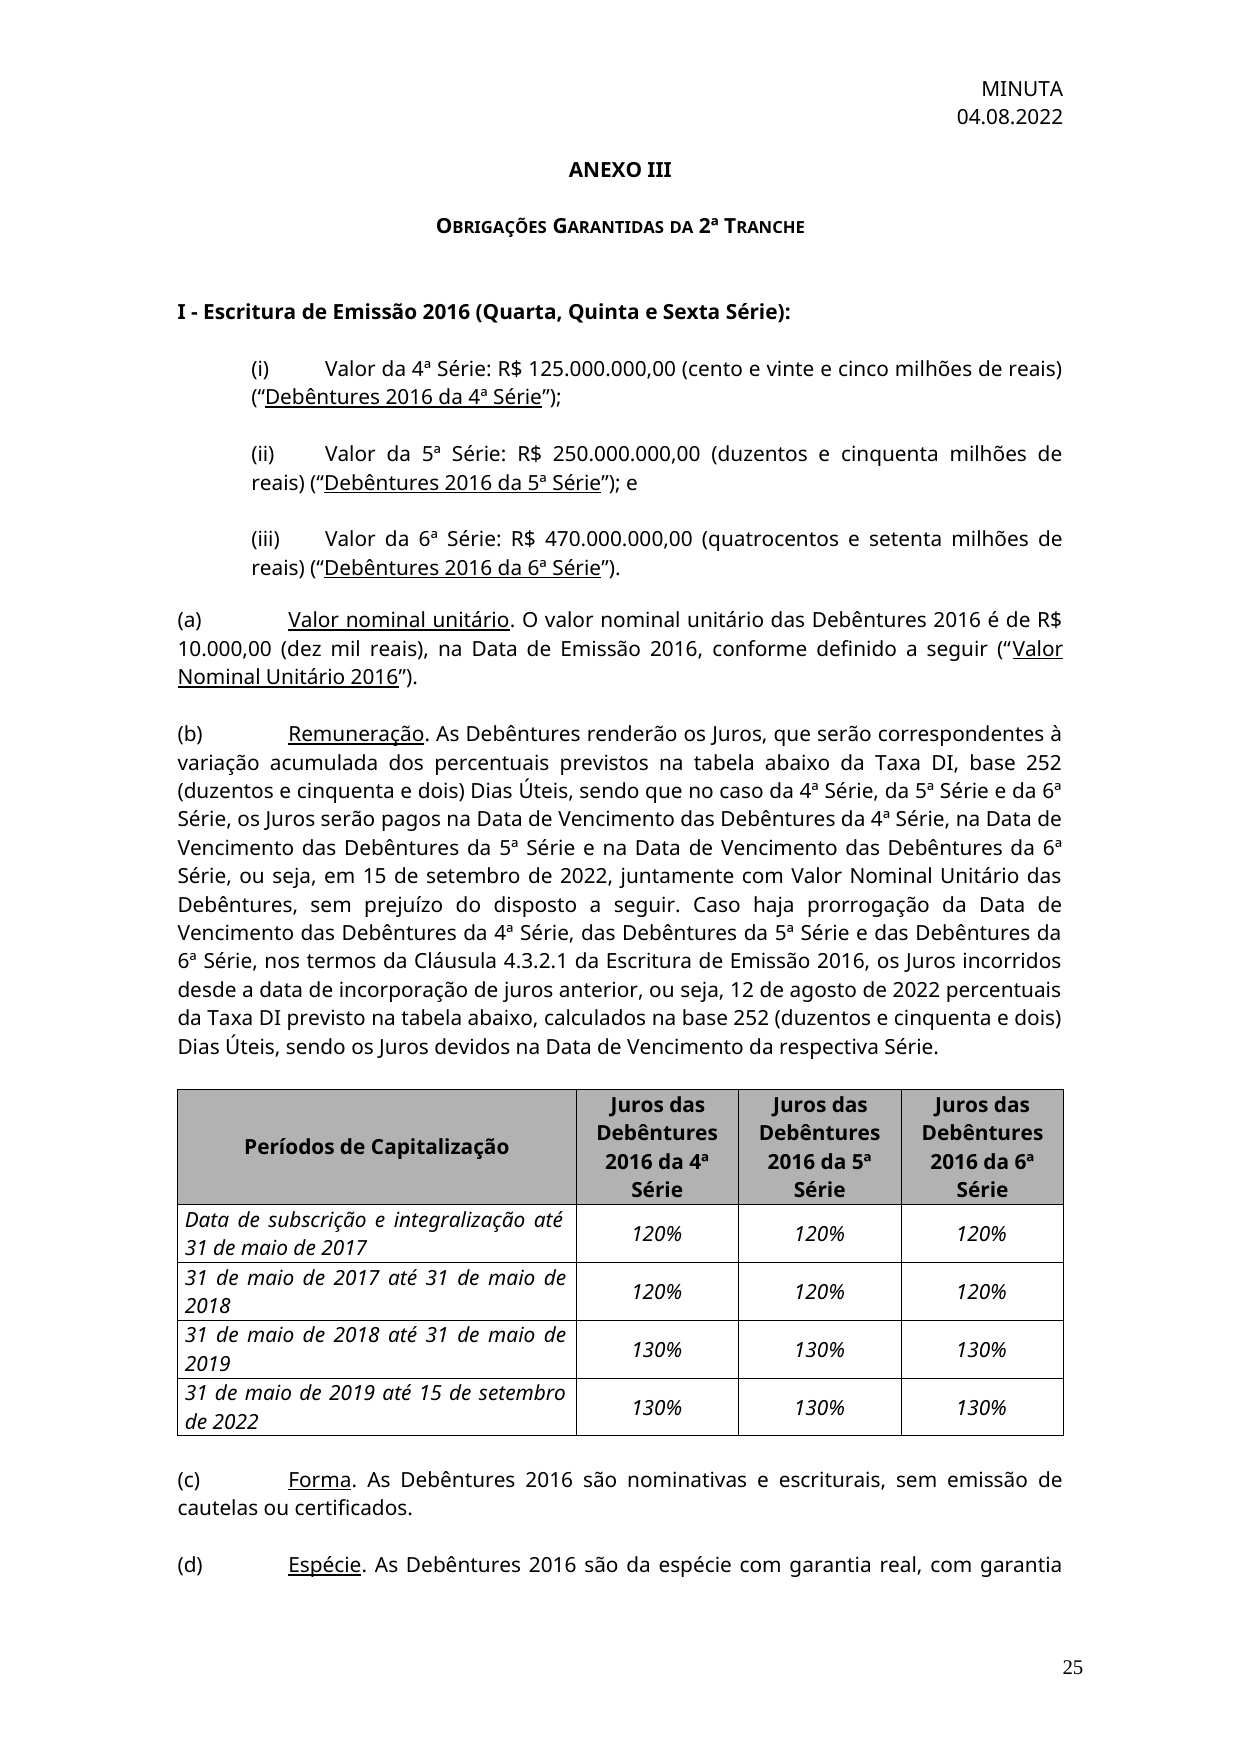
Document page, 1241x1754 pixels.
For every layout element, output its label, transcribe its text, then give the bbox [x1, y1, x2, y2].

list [177, 1550, 1063, 1578]
text Obrigações Garantidas da 2ª Tranche [177, 212, 1063, 240]
table_cell 120% [577, 1205, 738, 1262]
table_cell 130% [739, 1321, 901, 1377]
table_cell 130% [577, 1379, 738, 1435]
table_header Períodos de Capitalização [178, 1090, 576, 1204]
list Valor nominal unitário. O valor nominal unitário das Debêntures 2016 é de R$ 10.000,00 (dez mil reais), na Data de Emissão 2016, conforme definido a seguir (“Valor Nominal Unitário 2016”). [177, 605, 1063, 691]
table_cell 120% [902, 1263, 1063, 1319]
table_cell 130% [739, 1379, 901, 1435]
table_header Juros das Debêntures 2016 da 5ª Série [739, 1090, 901, 1204]
list Valor da 4ª Série: R$ 125.000.000,00 (cento e vinte e cinco milhões de reais) (“Debêntures 2016 da 4ª Série”); [251, 354, 1063, 411]
table_cell 130% [577, 1321, 738, 1377]
table_header Juros das Debêntures 2016 da 6ª Série [902, 1090, 1063, 1204]
table_cell 120% [577, 1263, 738, 1319]
table_cell 120% [739, 1263, 901, 1319]
table_cell 120% [902, 1205, 1063, 1262]
text I - Escritura de Emissão 2016 (Quarta, Quinta e Sexta Série): [177, 297, 1063, 325]
table_header Juros das Debêntures 2016 da 4ª Série [577, 1090, 738, 1204]
table_cell 31 de maio de 2019 até 15 de setembro de 2022 [178, 1379, 576, 1435]
table_cell 130% [902, 1321, 1063, 1377]
table_cell 120% [739, 1205, 901, 1262]
list Forma. As Debêntures 2016 são nominativas e escriturais, sem emissão de cautelas ou certificados. [177, 1465, 1063, 1522]
list Valor da 6ª Série: R$ 470.000.000,00 (quatrocentos e setenta milhões de reais) (“Debêntures 2016 da 6ª Série”). [251, 524, 1063, 581]
table_cell 31 de maio de 2017 até 31 de maio de 2018 [178, 1263, 576, 1319]
table_cell 130% [902, 1379, 1063, 1435]
list Valor da 5ª Série: R$ 250.000.000,00 (duzentos e cinquenta milhões de reais) (“Debêntures 2016 da 5ª Série”); e [251, 439, 1063, 496]
table_cell 31 de maio de 2018 até 31 de maio de 2019 [178, 1321, 576, 1377]
text ANEXO III [177, 155, 1063, 183]
list Remuneração. As Debêntures renderão os Juros, que serão correspondentes à variação acumulada dos percentuais previstos na tabela abaixo da Taxa DI, base 252 (duzentos e cinquenta e dois) Dias Úteis, sendo que no caso da 4ª Série, da 5ª Série e da 6ª Série, os Juros serão pagos na Data de Vencimento das Debêntures da 4ª Série, na Data de Vencimento das Debêntures da 5ª Série e na Data de Vencimento das Debêntures da 6ª Série, ou seja, em 15 de setembro de 2022, juntamente com Valor Nominal Unitário das Debêntures, sem prejuízo do disposto a seguir. Caso haja prorrogação da Data de Vencimento das Debêntures da 4ª Série, das Debêntures da 5ª Série e das Debêntures da 6ª Série, nos termos da Cláusula 4.3.2.1 da Escritura de Emissão 2016, os Juros incorridos desde a data de incorporação de juros anterior, ou seja, 12 de agosto de 2022 percentuais da Taxa DI previsto na tabela abaixo, calculados na base 252 (duzentos e cinquenta e dois) Dias Úteis, sendo os Juros devidos na Data de Vencimento da respectiva Série. [177, 719, 1063, 1060]
table_cell Data de subscrição e integralização até 31 de maio de 2017 [178, 1205, 576, 1262]
